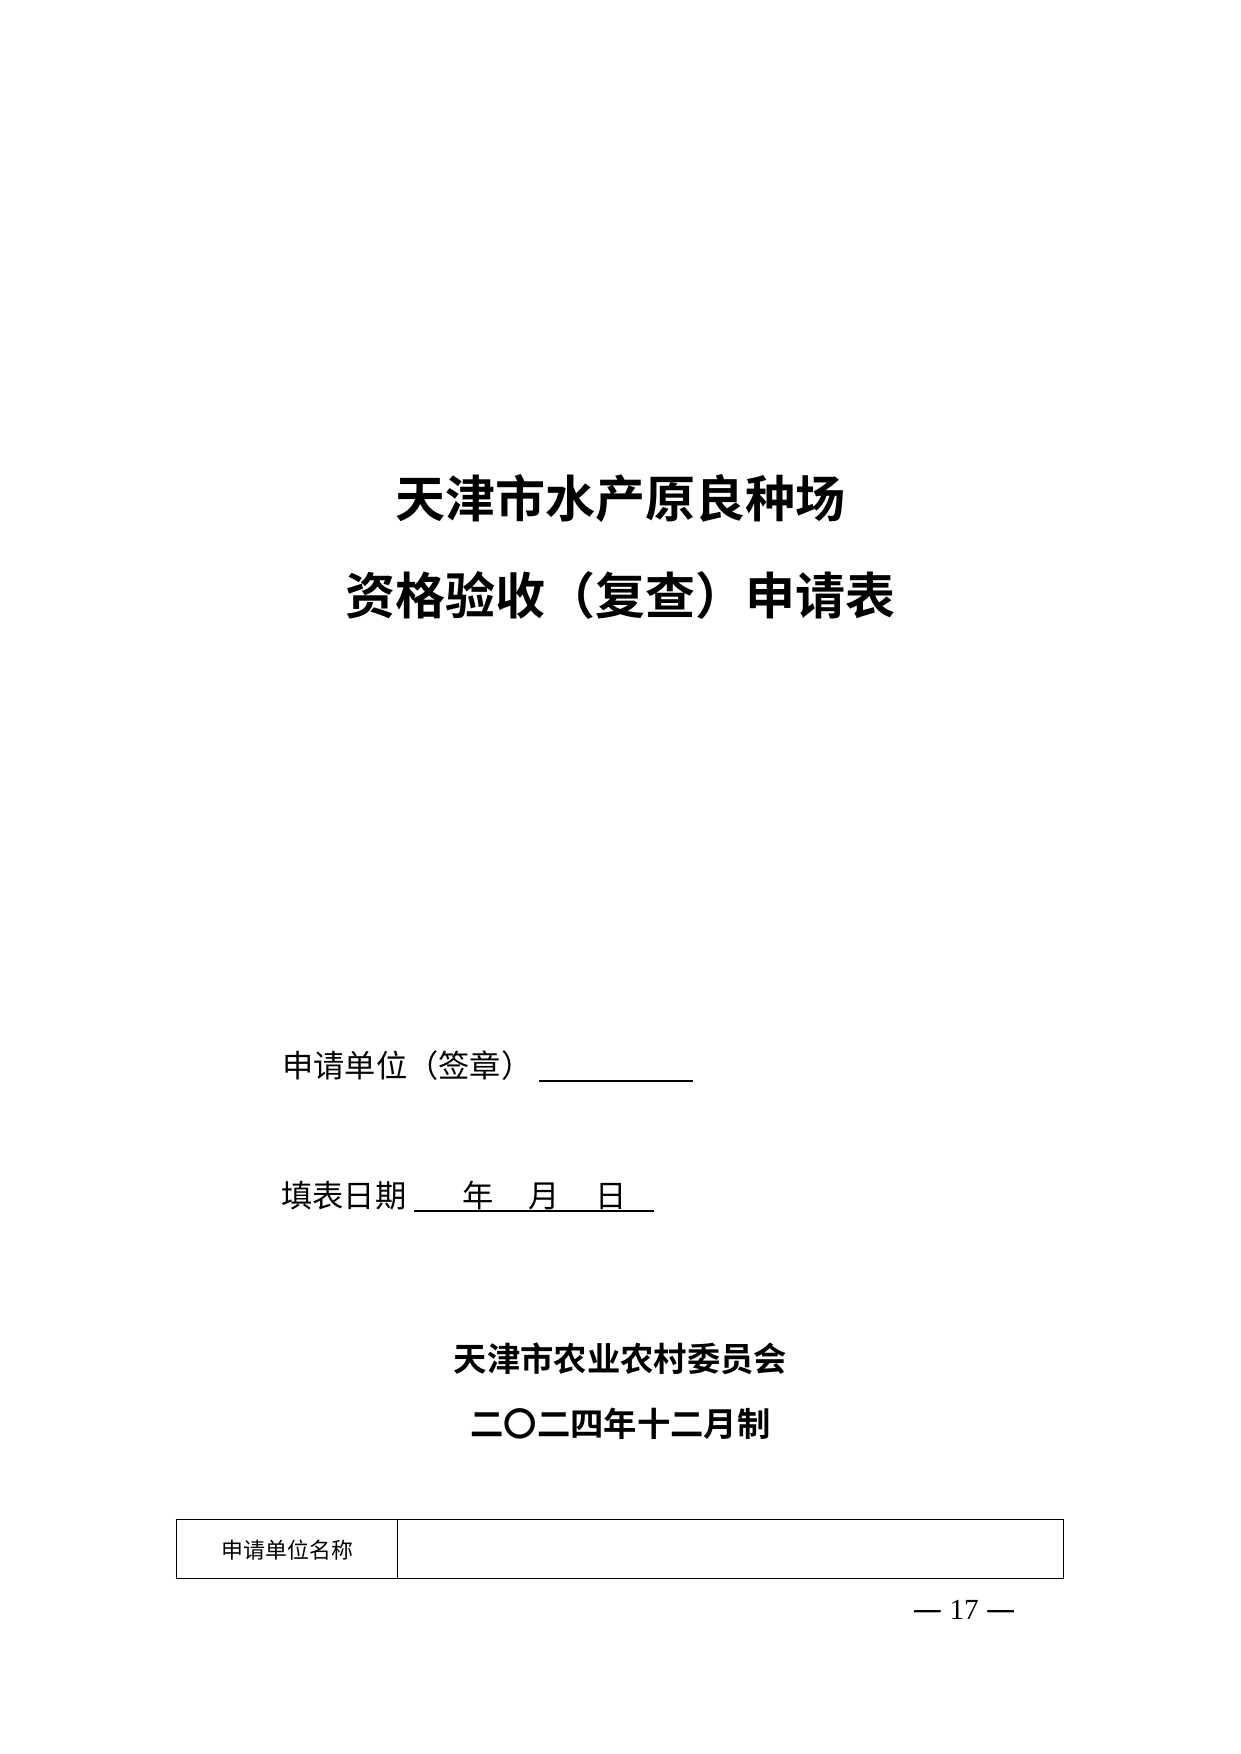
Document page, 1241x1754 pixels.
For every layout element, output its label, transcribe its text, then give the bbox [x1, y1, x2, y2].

text 天津市水产原良种场 [187, 446, 1053, 544]
text 天津市农业农村委员会 [187, 1324, 1053, 1389]
text 资格验收（复查）申请表 [187, 544, 1053, 641]
text 二〇二四年十二月制 [187, 1389, 1053, 1454]
text 填表日期 年 月 日 [187, 1161, 1053, 1226]
table_header [398, 1520, 1063, 1578]
text 申请单位（签章） [187, 1031, 1053, 1096]
table_header 申请单位名称 [177, 1520, 397, 1578]
